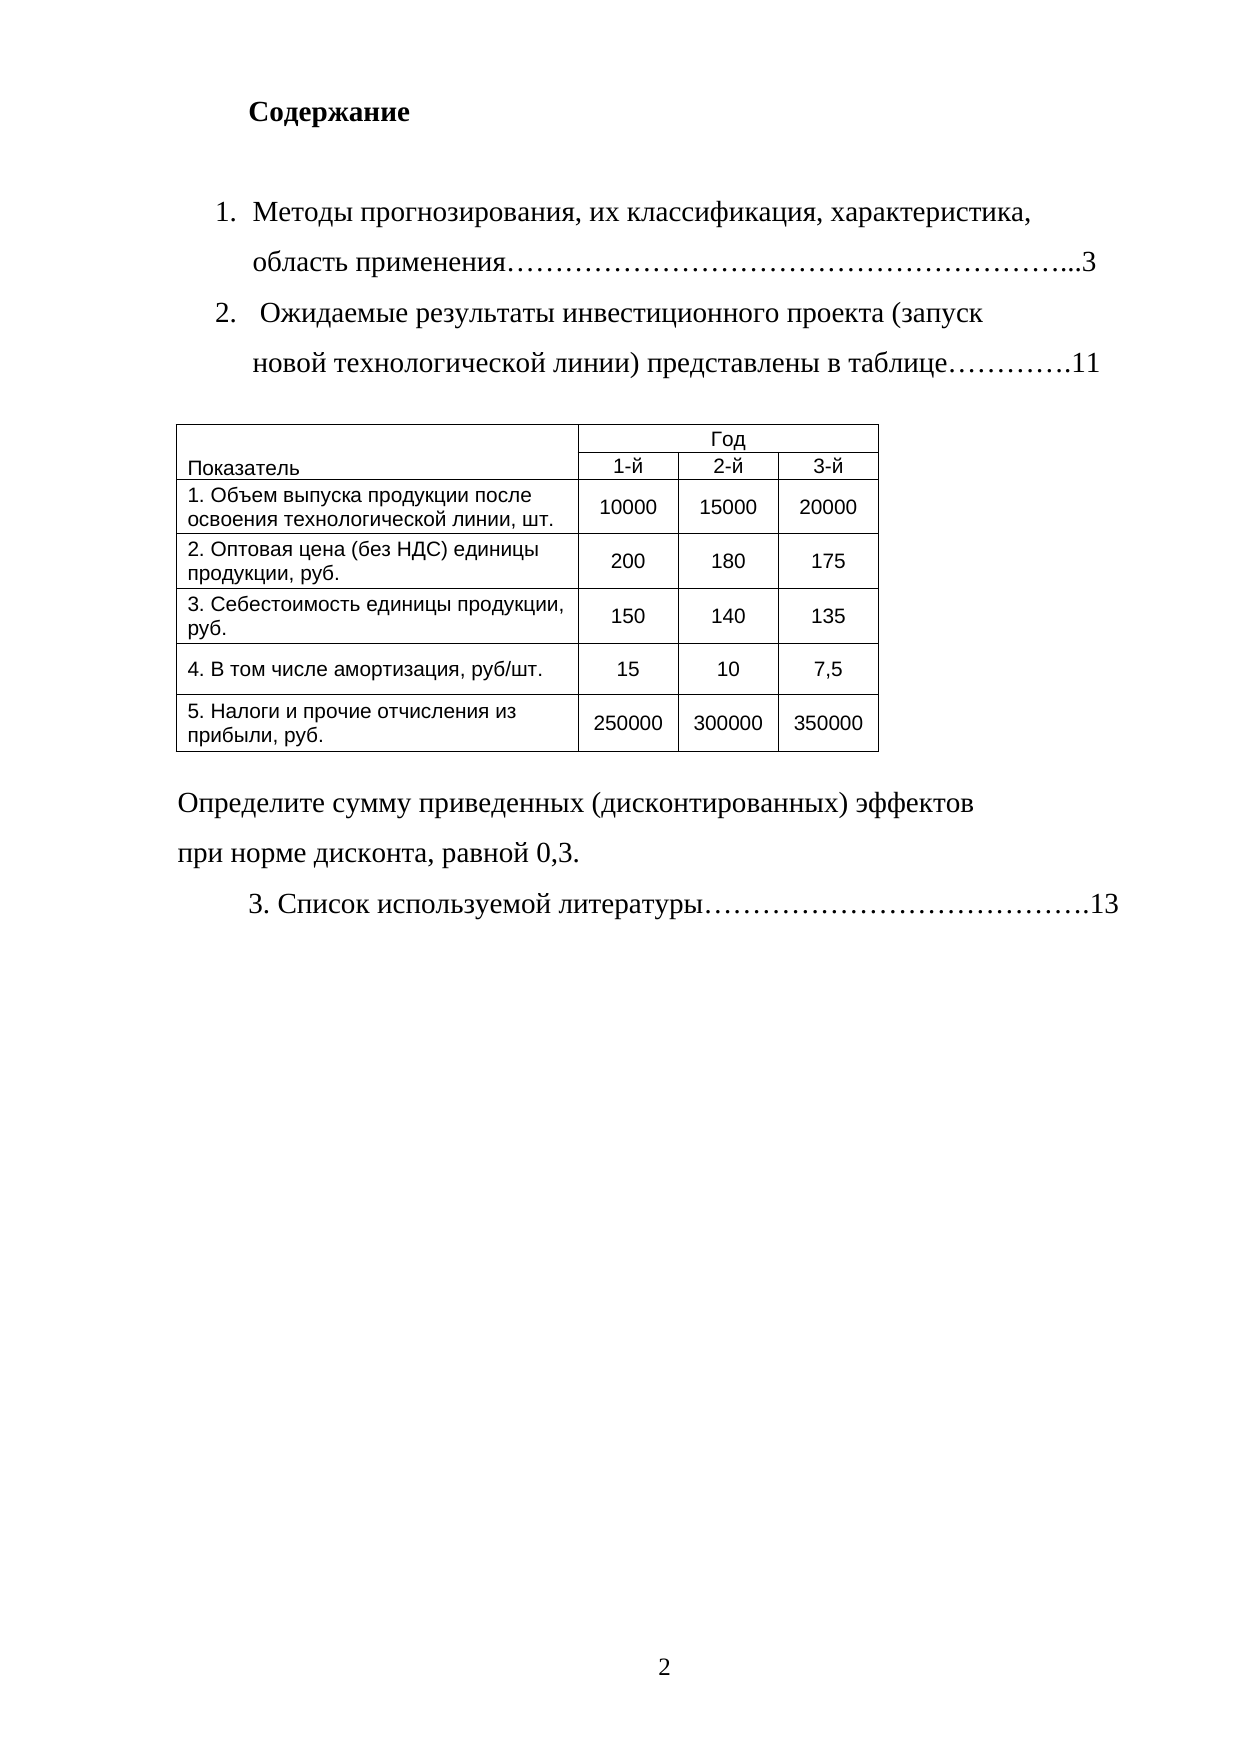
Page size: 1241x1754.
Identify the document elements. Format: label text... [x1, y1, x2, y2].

table_cell 3. Себестоимость единицы продукции, руб. [177, 589, 578, 643]
text 3. Список используемой литературы………………………………….13 [177, 886, 1152, 919]
table_cell 2. Оптовая цена (без НДС) единицы продукции, руб. [177, 534, 578, 588]
table_cell 10 [679, 644, 778, 694]
table_cell 180 [679, 534, 778, 588]
table_cell 1-й [579, 453, 678, 479]
table_cell 15 [579, 644, 678, 694]
table_cell 10000 [579, 480, 678, 533]
list Методы прогнозирования, их классификация, характеристика, область применения…………………………………………………...3 [215, 194, 1152, 278]
table_header Показатель [177, 425, 578, 479]
text Определите сумму приведенных (дисконтированных) эффектов при норме дисконта, равной 0,3. [177, 785, 1152, 869]
table_cell 20000 [779, 480, 878, 533]
table_cell 1. Объем выпуска продукции после освоения технологической линии, шт. [177, 480, 578, 533]
table_header Год [579, 425, 878, 452]
table_cell 15000 [679, 480, 778, 533]
table_cell 7,5 [779, 644, 878, 694]
table_cell 140 [679, 589, 778, 643]
list Ожидаемые результаты инвестиционного проекта (запуск новой технологической линии) представлены в таблице………….11 [215, 295, 1152, 379]
table_cell 2-й [679, 453, 778, 479]
table_cell 4. В том числе амортизация, руб/шт. [177, 644, 578, 694]
text Содержание [177, 94, 1152, 127]
table_cell 135 [779, 589, 878, 643]
table_cell 175 [779, 534, 878, 588]
table_cell 350000 [779, 695, 878, 751]
table_cell 200 [579, 534, 678, 588]
table_cell 5. Налоги и прочие отчисления из прибыли, руб. [177, 695, 578, 751]
table_cell 300000 [679, 695, 778, 751]
table_cell 150 [579, 589, 678, 643]
table_cell 250000 [579, 695, 678, 751]
table_cell 3-й [779, 453, 878, 479]
